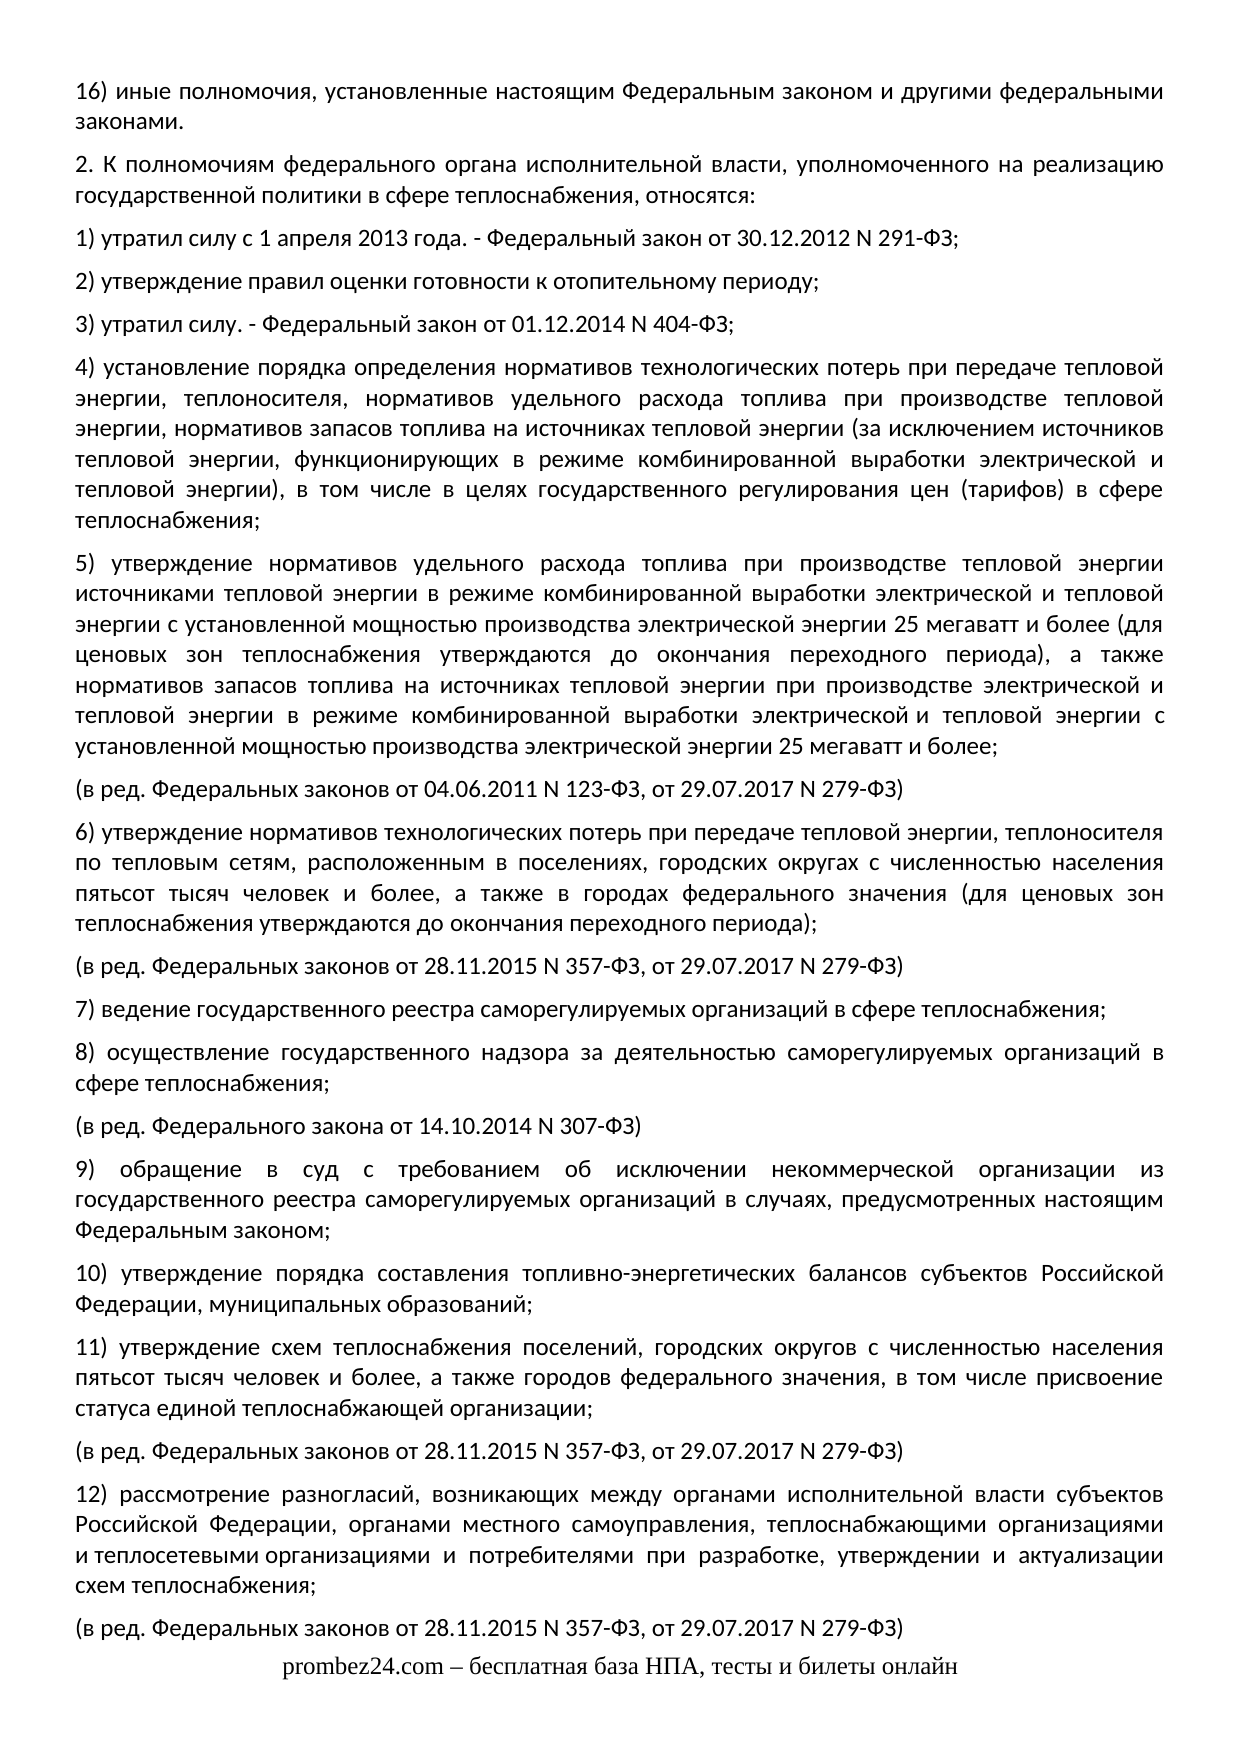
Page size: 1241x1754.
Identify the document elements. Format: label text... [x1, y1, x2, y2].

text 7) ведение государственного реестра саморегулируемых организаций в сфере теплоснабжения; [75, 993, 1165, 1024]
text 5) утверждение нормативов удельного расхода топлива при производстве тепловой энергии источниками тепловой энергии в режиме комбинированной выработки электрической и тепловой энергии с установленной мощностью производства электрической энергии 25 мегаватт и более (для ценовых зон теплоснабжения утверждаются до окончания переходного периода), а также нормативов запасов топлива на источниках тепловой энергии при производстве электрической и тепловой энергии в режиме комбинированной выработки электрической и тепловой энергии с установленной мощностью производства электрической энергии 25 мегаватт и более; [75, 547, 1165, 760]
text 2. К полномочиям федерального органа исполнительной власти, уполномоченного на реализацию государственной политики в сфере теплоснабжения, относятся: [75, 148, 1165, 209]
text (в ред. Федерального закона от 14.10.2014 N 307-ФЗ) [75, 1110, 1165, 1141]
text (в ред. Федеральных законов от 04.06.2011 N 123-ФЗ, от 29.07.2017 N 279-ФЗ) [75, 773, 1165, 803]
text 10) утверждение порядка составления топливно-энергетических балансов субъектов Российской Федерации, муниципальных образований; [75, 1257, 1165, 1318]
text 16) иные полномочия, установленные настоящим Федеральным законом и другими федеральными законами. [75, 75, 1165, 136]
text (в ред. Федеральных законов от 28.11.2015 N 357-ФЗ, от 29.07.2017 N 279-ФЗ) [75, 1435, 1165, 1465]
text 9) обращение в суд с требованием об исключении некоммерческой организации из государственного реестра саморегулируемых организаций в случаях, предусмотренных настоящим Федеральным законом; [75, 1153, 1165, 1245]
text (в ред. Федеральных законов от 28.11.2015 N 357-ФЗ, от 29.07.2017 N 279-ФЗ) [75, 1612, 1165, 1643]
text 8) осуществление государственного надзора за деятельностью саморегулируемых организаций в сфере теплоснабжения; [75, 1037, 1165, 1098]
text 4) установление порядка определения нормативов технологических потерь при передаче тепловой энергии, теплоносителя, нормативов удельного расхода топлива при производстве тепловой энергии, нормативов запасов топлива на источниках тепловой энергии (за исключением источников тепловой энергии, функционирующих в режиме комбинированной выработки электрической и тепловой энергии), в том числе в целях государственного регулирования цен (тарифов) в сфере теплоснабжения; [75, 351, 1165, 534]
text 2) утверждение правил оценки готовности к отопительному периоду; [75, 265, 1165, 296]
text 1) утратил силу с 1 апреля 2013 года. - Федеральный закон от 30.12.2012 N 291-ФЗ; [75, 222, 1165, 253]
text (в ред. Федеральных законов от 28.11.2015 N 357-ФЗ, от 29.07.2017 N 279-ФЗ) [75, 951, 1165, 981]
text 12) рассмотрение разногласий, возникающих между органами исполнительной власти субъектов Российской Федерации, органами местного самоуправления, теплоснабжающими организациями и теплосетевыми организациями и потребителями при разработке, утверждении и актуализации схем теплоснабжения; [75, 1478, 1165, 1600]
text 11) утверждение схем теплоснабжения поселений, городских округов с численностью населения пятьсот тысяч человек и более, а также городов федерального значения, в том числе присвоение статуса единой теплоснабжающей организации; [75, 1331, 1165, 1422]
text 6) утверждение нормативов технологических потерь при передаче тепловой энергии, теплоносителя по тепловым сетям, расположенным в поселениях, городских округах с численностью населения пятьсот тысяч человек и более, а также в городах федерального значения (для ценовых зон теплоснабжения утверждаются до окончания переходного периода); [75, 816, 1165, 938]
text 3) утратил силу. - Федеральный закон от 01.12.2014 N 404-ФЗ; [75, 308, 1165, 339]
